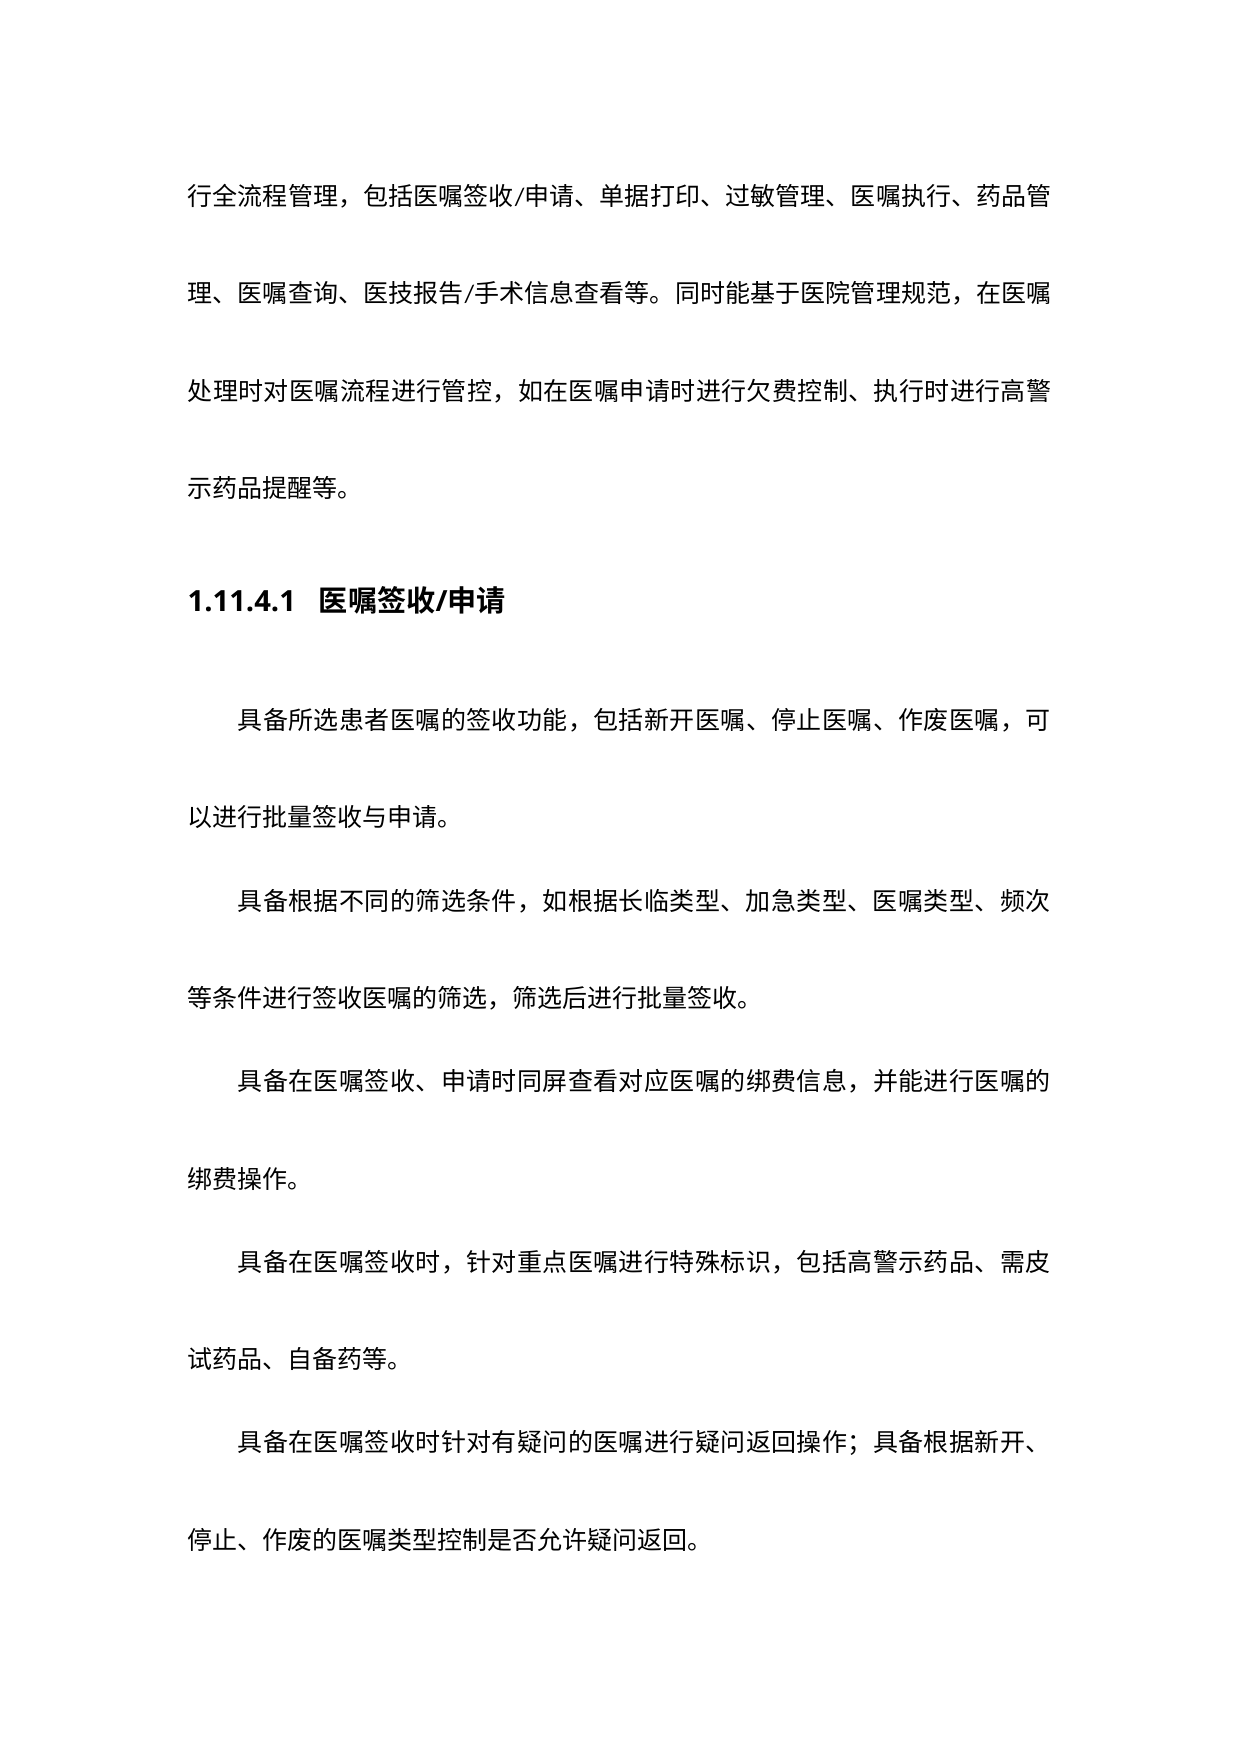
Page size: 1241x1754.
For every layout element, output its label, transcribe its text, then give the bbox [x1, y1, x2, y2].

text 具备所选患者医嘱的签收功能，包括新开医嘱、停止医嘱、作废医嘱，可以进行批量签收与申请。 [187, 686, 1053, 848]
subtitle 医嘱签收/申请 [187, 567, 1053, 632]
text 具备在医嘱签收、申请时同屏查看对应医嘱的绑费信息，并能进行医嘱的绑费操作。 [187, 1047, 1053, 1210]
text 具备在医嘱签收时针对有疑问的医嘱进行疑问返回操作；具备根据新开、停止、作废的医嘱类型控制是否允许疑问返回。 [187, 1408, 1053, 1571]
text 具备根据不同的筛选条件，如根据长临类型、加急类型、医嘱类型、频次等条件进行签收医嘱的筛选，筛选后进行批量签收。 [187, 867, 1053, 1029]
text 具备在医嘱签收时，针对重点医嘱进行特殊标识，包括高警示药品、需皮试药品、自备药等。 [187, 1228, 1053, 1390]
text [187, 162, 1053, 519]
